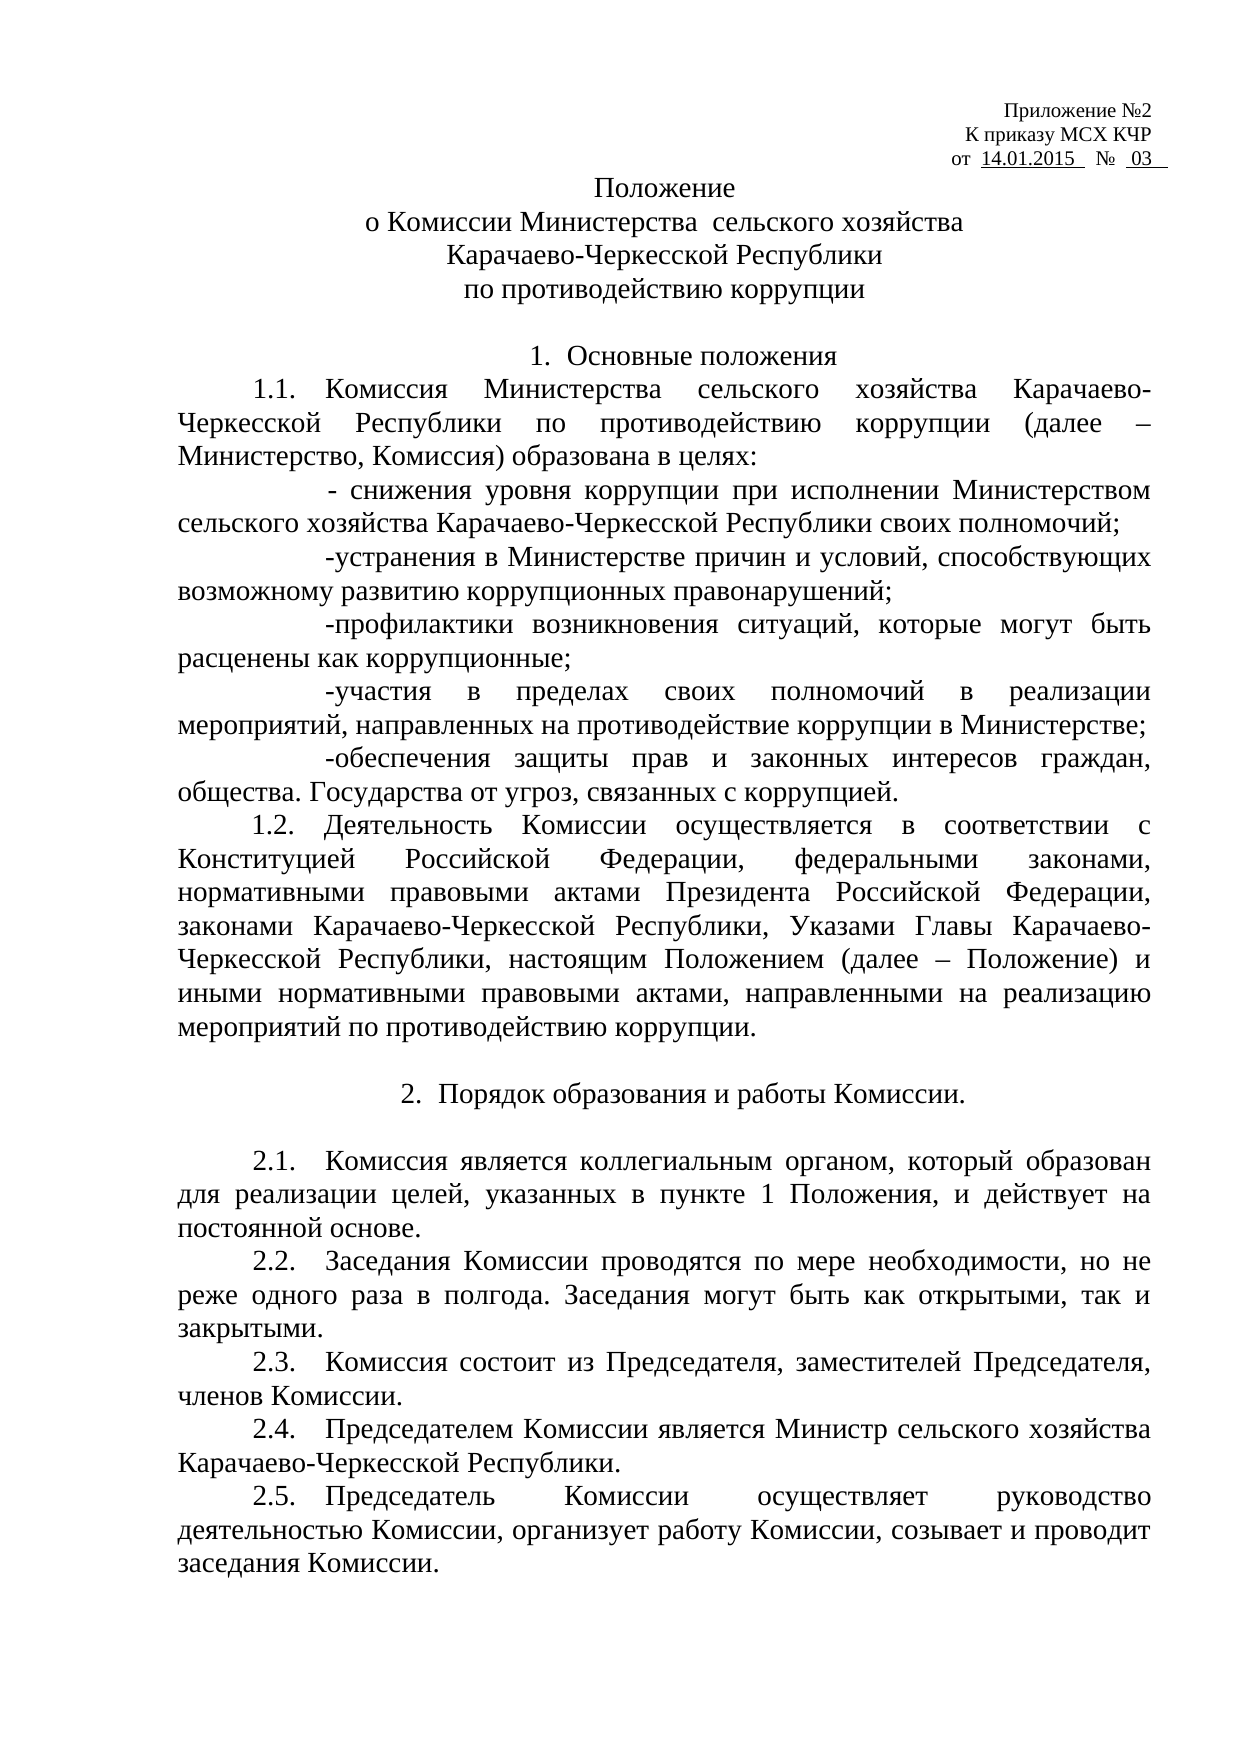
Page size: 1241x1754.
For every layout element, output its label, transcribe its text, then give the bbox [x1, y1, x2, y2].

list -обеспечения защиты прав и законных интересов граждан, общества. Государства от угроз, связанных с коррупцией. [177, 740, 1152, 807]
list Председатель Комиссии осуществляет руководство деятельностью Комиссии, организует работу Комиссии, созывает и проводит заседания Комиссии. [177, 1478, 1152, 1579]
text 1.2. Деятельность Комиссии осуществляется в соответствии с Конституцией Российской Федерации, федеральными законами, нормативными правовыми актами Президента Российской Федерации, законами Карачаево-Черкесской Республики, Указами Главы Карачаево-Черкесской Республики, настоящим Положением (далее – Положение) и иными нормативными правовыми актами, направленными на реализацию мероприятий по противодействию коррупции. [177, 807, 1152, 1042]
text К приказу МСХ КЧР [177, 122, 1152, 146]
list -устранения в Министерстве причин и условий, способствующих возможному развитию коррупционных правонарушений; [177, 539, 1152, 606]
list Председателем Комиссии является Министр сельского хозяйства Карачаево-Черкесской Республики. [177, 1411, 1152, 1478]
text Положение [177, 170, 1152, 204]
list - снижения уровня коррупции при исполнении Министерством сельского хозяйства Карачаево-Черкесской Республики своих полномочий; [177, 472, 1152, 539]
text о Комиссии Министерства сельского хозяйства [177, 204, 1152, 237]
list Комиссия состоит из Председателя, заместителей Председателя, членов Комиссии. [177, 1344, 1152, 1411]
text от 14.01.2015 № 03 [177, 146, 1152, 170]
text по противодействию коррупции [177, 271, 1152, 304]
text Приложение №2 [177, 98, 1152, 122]
list Заседания Комиссии проводятся по мере необходимости, но не реже одного раза в полгода. Заседания могут быть как открытыми, так и закрытыми. [177, 1243, 1152, 1344]
list Основные положения [215, 338, 1152, 371]
list Порядок образования и работы Комиссии. [215, 1076, 1152, 1109]
list -участия в пределах своих полномочий в реализации мероприятий, направленных на противодействие коррупции в Министерстве; [177, 673, 1152, 740]
list -профилактики возникновения ситуаций, которые могут быть расценены как коррупционные; [177, 606, 1152, 673]
list Комиссия является коллегиальным органом, который образован для реализации целей, указанных в пункте 1 Положения, и действует на постоянной основе. [177, 1143, 1152, 1243]
list Комиссия Министерства сельского хозяйства Карачаево-Черкесской Республики по противодействию коррупции (далее – Министерство, Комиссия) образована в целях: [177, 371, 1152, 472]
text Карачаево-Черкесской Республики [177, 237, 1152, 271]
